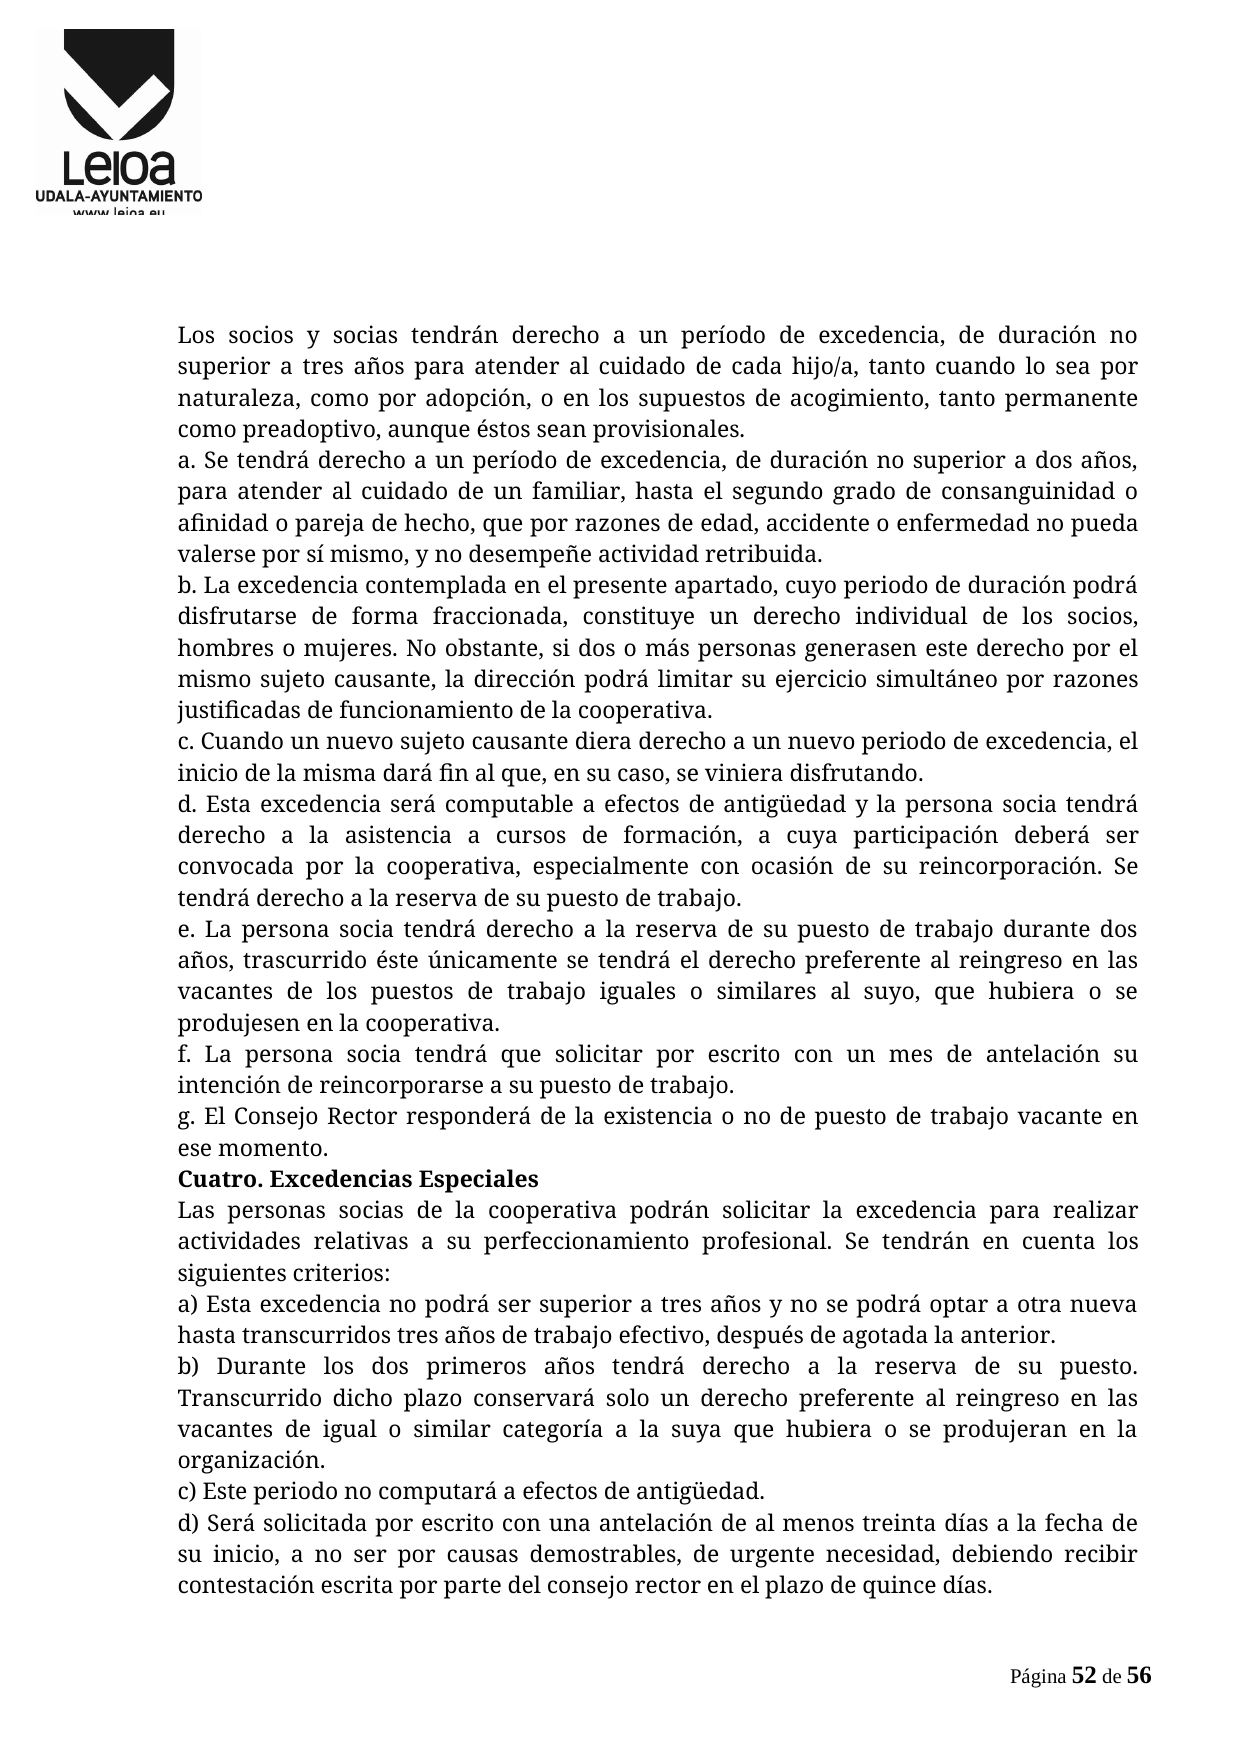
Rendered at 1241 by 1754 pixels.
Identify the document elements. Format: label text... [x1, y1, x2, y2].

text Cuatro. Excedencias Especiales [177, 1163, 1140, 1194]
text f. La persona socia tendrá que solicitar por escrito con un mes de antelación su intención de reincorporarse a su puesto de trabajo. [177, 1038, 1140, 1100]
text d) Será solicitada por escrito con una antelación de al menos treinta días a la fecha de su inicio, a no ser por causas demostrables, de urgente necesidad, debiendo recibir contestación escrita por parte del consejo rector en el plazo de quince días. [177, 1506, 1140, 1600]
text a. Se tendrá derecho a un período de excedencia, de duración no superior a dos años, para atender al cuidado de un familiar, hasta el segundo grado de consanguinidad o afinidad o pareja de hecho, que por razones de edad, accidente o enfermedad no pueda valerse por sí mismo, y no desempeñe actividad retribuida. [177, 444, 1140, 569]
text e. La persona socia tendrá derecho a la reserva de su puesto de trabajo durante dos años, trascurrido éste únicamente se tendrá el derecho preferente al reingreso en las vacantes de los puestos de trabajo iguales o similares al suyo, que hubiera o se produjesen en la cooperativa. [177, 913, 1140, 1038]
text d. Esta excedencia será computable a efectos de antigüedad y la persona socia tendrá derecho a la asistencia a cursos de formación, a cuya participación deberá ser convocada por la cooperativa, especialmente con ocasión de su reincorporación. Se tendrá derecho a la reserva de su puesto de trabajo. [177, 788, 1140, 913]
text Los socios y socias tendrán derecho a un período de excedencia, de duración no superior a tres años para atender al cuidado de cada hijo/a, tanto cuando lo sea por naturaleza, como por adopción, o en los supuestos de acogimiento, tanto permanente como preadoptivo, aunque éstos sean provisionales. [177, 319, 1140, 444]
text c) Este periodo no computará a efectos de antigüedad. [177, 1475, 1140, 1506]
text g. El Consejo Rector responderá de la existencia o no de puesto de trabajo vacante en ese momento. [177, 1100, 1140, 1163]
text b) Durante los dos primeros años tendrá derecho a la reserva de su puesto. Transcurrido dicho plazo conservará solo un derecho preferente al reingreso en las vacantes de igual o similar categoría a la suya que hubiera o se produjeran en la organización. [177, 1350, 1140, 1475]
text Las personas socias de la cooperativa podrán solicitar la excedencia para realizar actividades relativas a su perfeccionamiento profesional. Se tendrán en cuenta los siguientes criterios: [177, 1194, 1140, 1288]
picture [36, 29, 202, 214]
text b. La excedencia contemplada en el presente apartado, cuyo periodo de duración podrá disfrutarse de forma fraccionada, constituye un derecho individual de los socios, hombres o mujeres. No obstante, si dos o más personas generasen este derecho por el mismo sujeto causante, la dirección podrá limitar su ejercicio simultáneo por razones justificadas de funcionamiento de la cooperativa. [177, 569, 1140, 725]
text a) Esta excedencia no podrá ser superior a tres años y no se podrá optar a otra nueva hasta transcurridos tres años de trabajo efectivo, después de agotada la anterior. [177, 1288, 1140, 1350]
text c. Cuando un nuevo sujeto causante diera derecho a un nuevo periodo de excedencia, el inicio de la misma dará fin al que, en su caso, se viniera disfrutando. [177, 725, 1140, 788]
